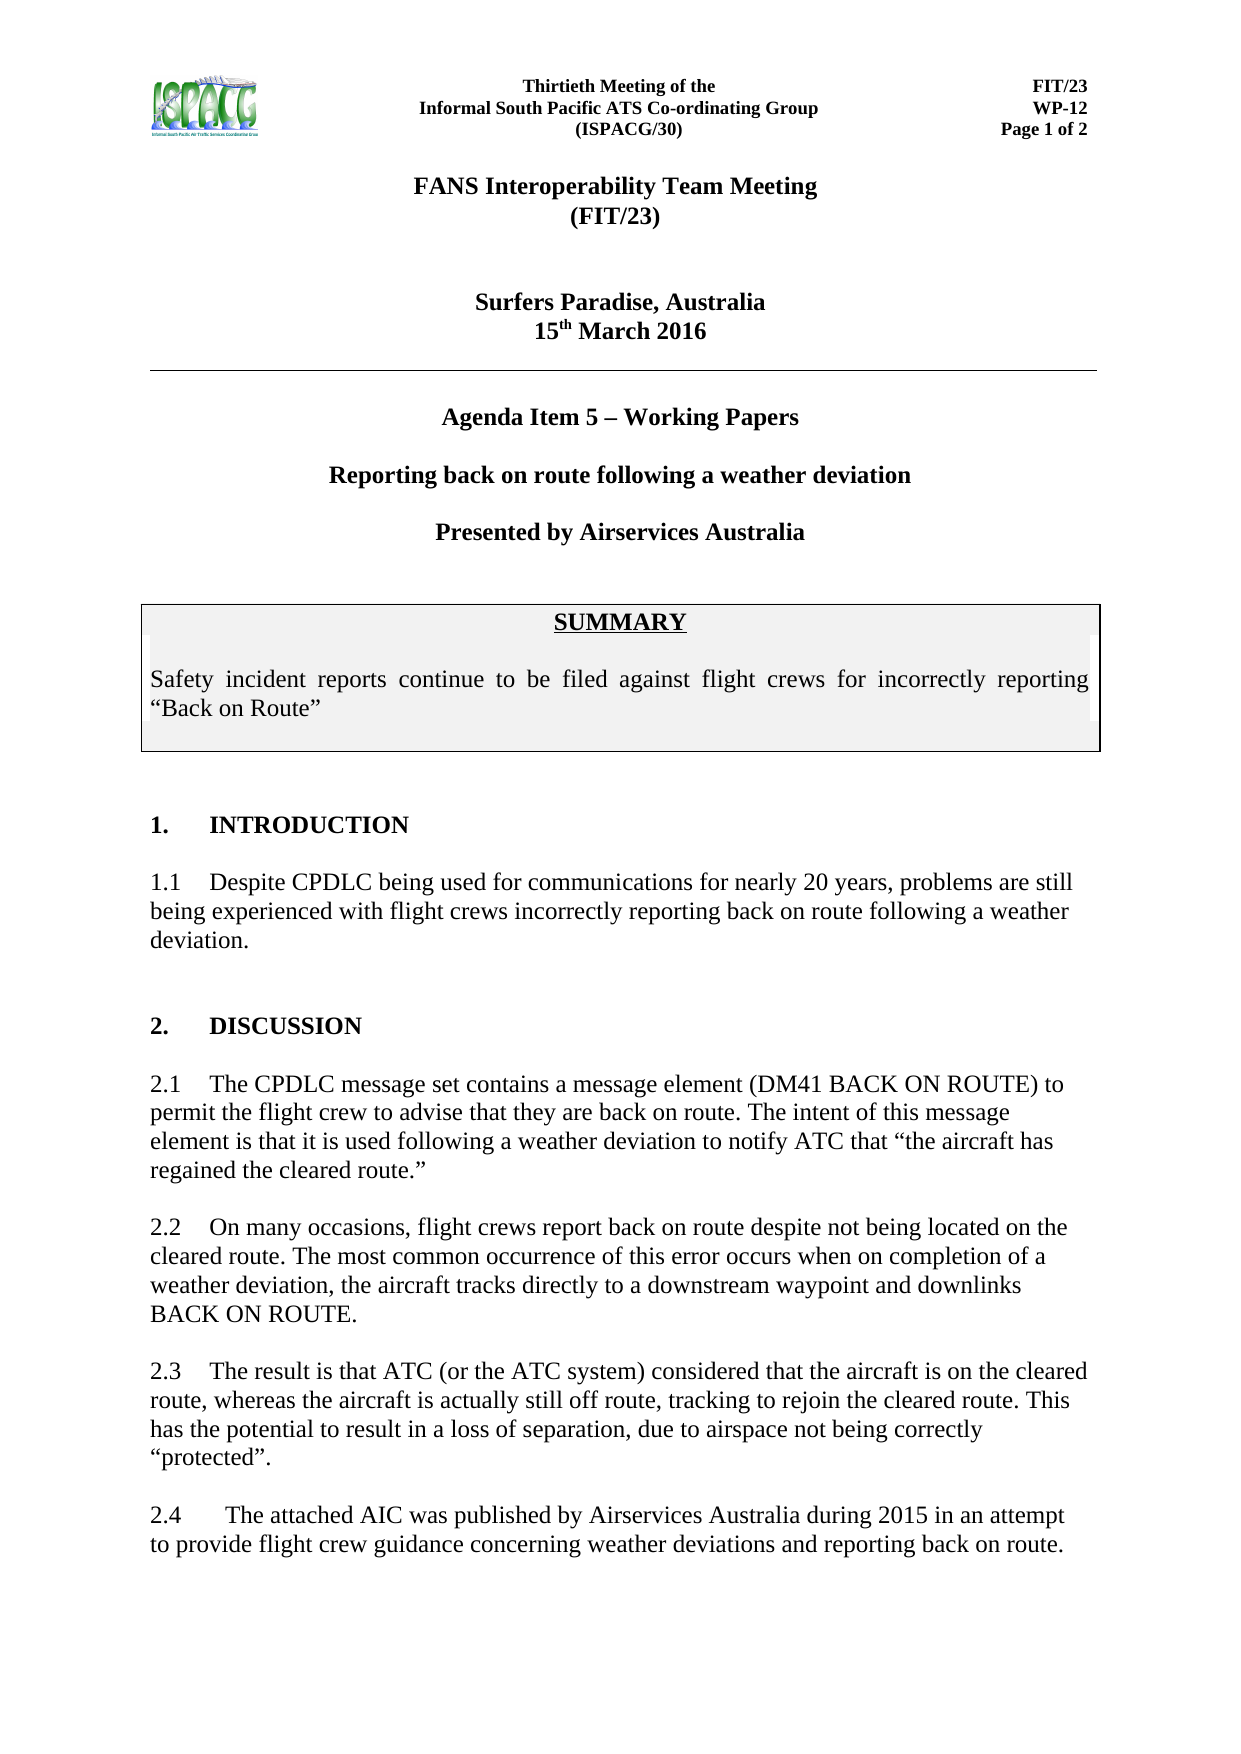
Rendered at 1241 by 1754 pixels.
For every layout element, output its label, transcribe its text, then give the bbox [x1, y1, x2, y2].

text Surfers Paradise, Australia [150, 287, 1090, 316]
text 2. DISCUSSION [150, 1011, 1090, 1040]
picture [150, 75, 258, 136]
text (FIT/23) [150, 201, 1080, 230]
text 15th March 2016 [150, 316, 1090, 345]
text 2.2 On many occasions, flight crews report back on route despite not being located on the cleared route. The most common occurrence of this error occurs when on completion of a weather deviation, the aircraft tracks directly to a downstream waypoint and downlinks BACK ON ROUTE. [150, 1212, 1090, 1327]
list Despite CPDLC being used for communications for nearly 20 years, problems are still being experienced with flight crews incorrectly reporting back on route following a weather deviation. [150, 867, 1090, 954]
text Safety incident reports continue to be filed against flight crews for incorrectly reporting “Back on Route” [150, 664, 1090, 718]
text 2.3 The result is that ATC (or the ATC system) considered that the aircraft is on the cleared route, whereas the aircraft is actually still off route, tracking to rejoin the cleared route. This has the potential to result in a loss of separation, due to airspace not being correctly “protected”. [150, 1356, 1090, 1471]
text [150, 1500, 1090, 1557]
text 1. INTRODUCTION [150, 810, 1090, 839]
text FANS Interoperability Team Meeting [150, 171, 1080, 200]
text Reporting back on route following a weather deviation [150, 460, 1090, 488]
text Presented by Airservices Australia [150, 517, 1090, 546]
text Agenda Item 5 – Working Papers [150, 402, 1090, 431]
text SUMMARY [142, 605, 1099, 635]
text 2.1 The CPDLC message set contains a message element (DM41 BACK ON ROUTE) to permit the flight crew to advise that they are back on route. The intent of this message element is that it is used following a weather deviation to notify ATC that “the aircraft has regained the cleared route.” [150, 1069, 1090, 1184]
